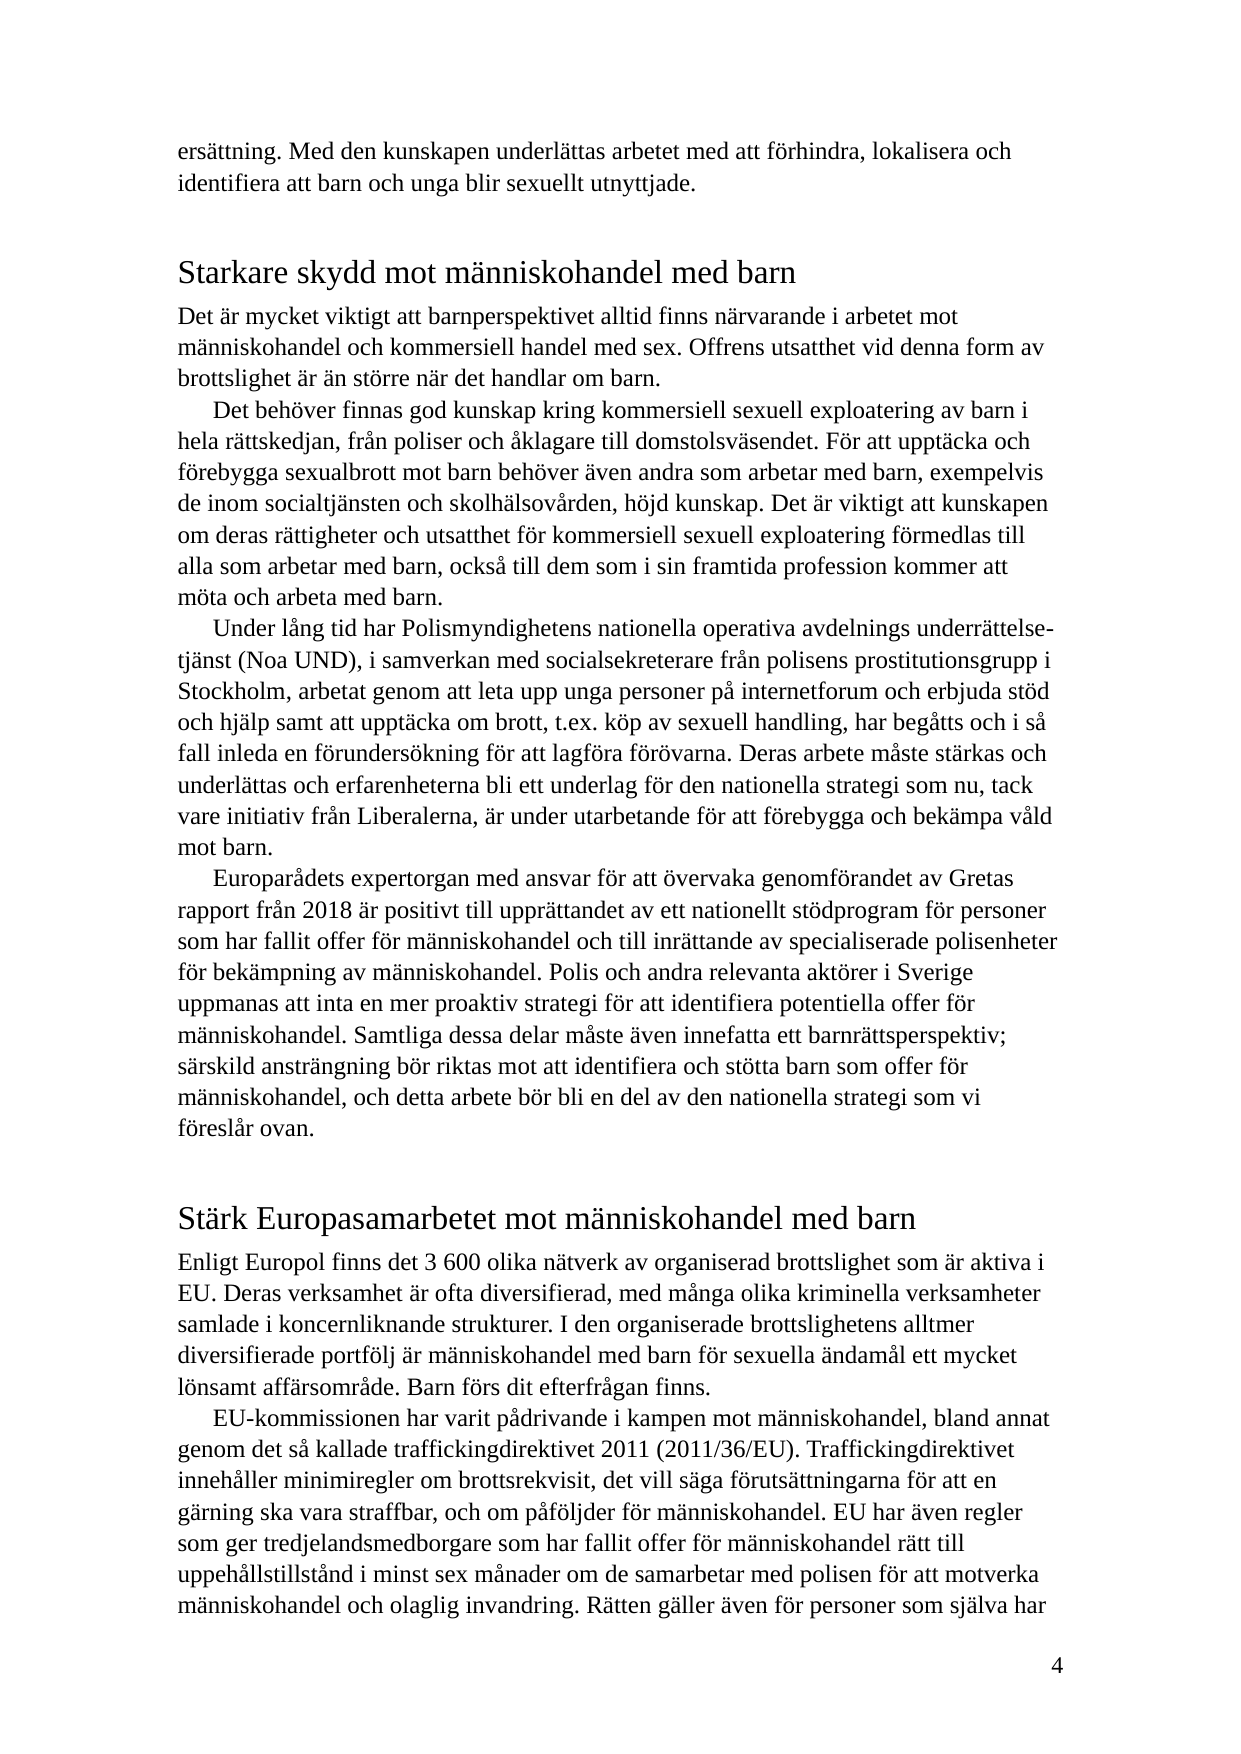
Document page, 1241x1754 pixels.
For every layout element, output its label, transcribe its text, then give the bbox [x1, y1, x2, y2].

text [177, 1401, 1063, 1619]
subtitle Stärk Europasamarbetet mot människohandel med barn [177, 1205, 1063, 1236]
text Under lång tid har Polismyndighetens nationella operativa avdelnings underrättelsetjänst (Noa UND), i samverkan med socialsekreterare från polisens prostitutionsgrupp i Stockholm, arbetat genom att leta upp unga personer på internetforum och erbjuda stöd och hjälp samt att upptäcka om brott, t.ex. köp av sexuell handling, har begåtts och i så fall inleda en förundersökning för att lagföra förövarna. Deras arbete måste stärkas och underlättas och erfarenheterna bli ett underlag för den nationella strategi som nu, tack vare initiativ från Liberalerna, är under utarbetande för att förebygga och bekämpa våld mot barn. [177, 611, 1063, 861]
subtitle Starkare skydd mot människohandel med barn [177, 259, 1063, 290]
text Europarådets expertorgan med ansvar för att övervaka genomförandet av Gretas rapport från 2018 är positivt till upprättandet av ett nationellt stödprogram för personer som har fallit offer för människohandel och till inrättande av specialiserade polisenheter för bekämpning av människohandel. Polis och andra relevanta aktörer i Sverige uppmanas att inta en mer proaktiv strategi för att identifiera potentiella offer för människohandel. Samtliga dessa delar måste även innefatta ett barnrättsperspektiv; särskild ansträngning bör riktas mot att identifiera och stötta barn som offer för människohandel, och detta arbete bör bli en del av den nationella strategi som vi föreslår ovan. [177, 861, 1063, 1142]
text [177, 134, 1063, 196]
text Enligt Europol finns det 3 600 olika nätverk av organiserad brottslighet som är aktiva i EU. Deras verksamhet är ofta diversifierad, med många olika kriminella verksamheter samlade i koncernliknande strukturer. I den organiserade brottslighetens alltmer diversifierade portfölj är människohandel med barn för sexuella ändamål ett mycket lönsamt affärsområde. Barn förs dit efterfrågan finns. [177, 1244, 1063, 1401]
text Det är mycket viktigt att barnperspektivet alltid finns närvarande i arbetet mot människohandel och kommersiell handel med sex. Offrens utsatthet vid denna form av brottslighet är än större när det handlar om barn. [177, 298, 1063, 392]
text Det behöver finnas god kunskap kring kommersiell sexuell exploatering av barn i hela rättskedjan, från poliser och åklagare till domstolsväsendet. För att upptäcka och förebygga sexualbrott mot barn behöver även andra som arbetar med barn, exempelvis de inom socialtjänsten och skolhälsovården, höjd kunskap. Det är viktigt att kunskapen om deras rättigheter och utsatthet för kommersiell sexuell exploatering förmedlas till alla som arbetar med barn, också till dem som i sin framtida profession kommer att möta och arbeta med barn. [177, 392, 1063, 611]
